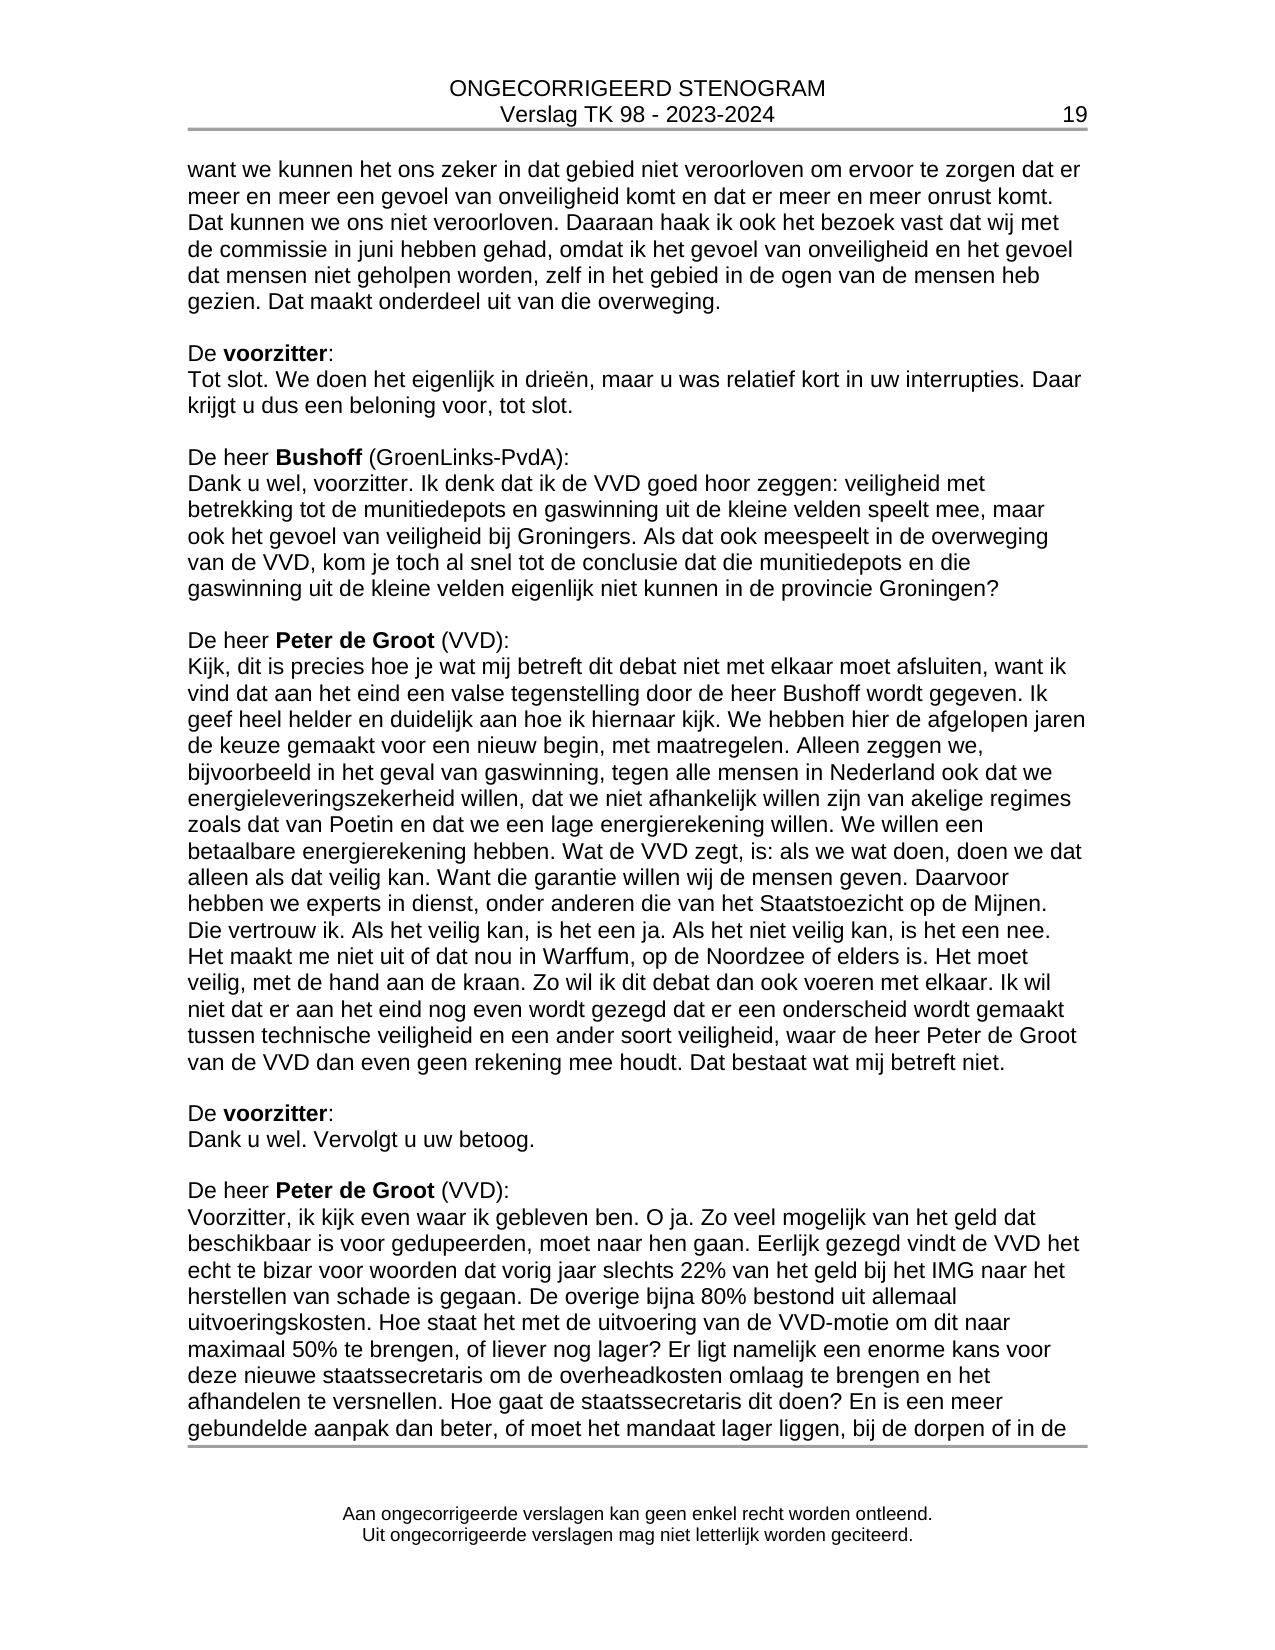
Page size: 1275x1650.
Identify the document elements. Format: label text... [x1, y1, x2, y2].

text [187, 156, 1087, 314]
text De voorzitter: Dank u wel. Vervolgt u uw betoog. [187, 1100, 1087, 1152]
text De heer Peter de Groot (VVD): Kijk, dit is precies hoe je wat mij betreft dit debat niet met elkaar moet afsluiten, want ik vind dat aan het eind een valse tegenstelling door de heer Bushoff wordt gegeven. Ik geef heel helder en duidelijk aan hoe ik hiernaar kijk. We hebben hier de afgelopen jaren de keuze gemaakt voor een nieuw begin, met maatregelen. Alleen zeggen we, bijvoorbeeld in het geval van gaswinning, tegen alle mensen in Nederland ook dat we energieleveringszekerheid willen, dat we niet afhankelijk willen zijn van akelige regimes zoals dat van Poetin en dat we een lage energierekening willen. We willen een betaalbare energierekening hebben. Wat de VVD zegt, is: als we wat doen, doen we dat alleen als dat veilig kan. Want die garantie willen wij de mensen geven. Daarvoor hebben we experts in dienst, onder anderen die van het Staatstoezicht op de Mijnen. Die vertrouw ik. Als het veilig kan, is het een ja. Als het niet veilig kan, is het een nee. Het maakt me niet uit of dat nou in Warffum, op de Noordzee of elders is. Het moet veilig, met de hand aan de kraan. Zo wil ik dit debat dan ook voeren met elkaar. Ik wil niet dat er aan het eind nog even wordt gezegd dat er een onderscheid wordt gemaakt tussen technische veiligheid en een ander soort veiligheid, waar de heer Peter de Groot van de VVD dan even geen rekening mee houdt. Dat bestaat wat mij betreft niet. [187, 627, 1087, 1075]
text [187, 1177, 1087, 1441]
text De heer Bushoff (GroenLinks-PvdA): Dank u wel, voorzitter. Ik denk dat ik de VVD goed hoor zeggen: veiligheid met betrekking tot de munitiedepots en gaswinning uit de kleine velden speelt mee, maar ook het gevoel van veiligheid bij Groningers. Als dat ook meespeelt in de overweging van de VVD, kom je toch al snel tot de conclusie dat die munitiedepots en die gaswinning uit de kleine velden eigenlijk niet kunnen in de provincie Groningen? [187, 444, 1087, 602]
text De voorzitter: Tot slot. We doen het eigenlijk in drieën, maar u was relatief kort in uw interrupties. Daar krijgt u dus een beloning voor, tot slot. [187, 339, 1087, 419]
